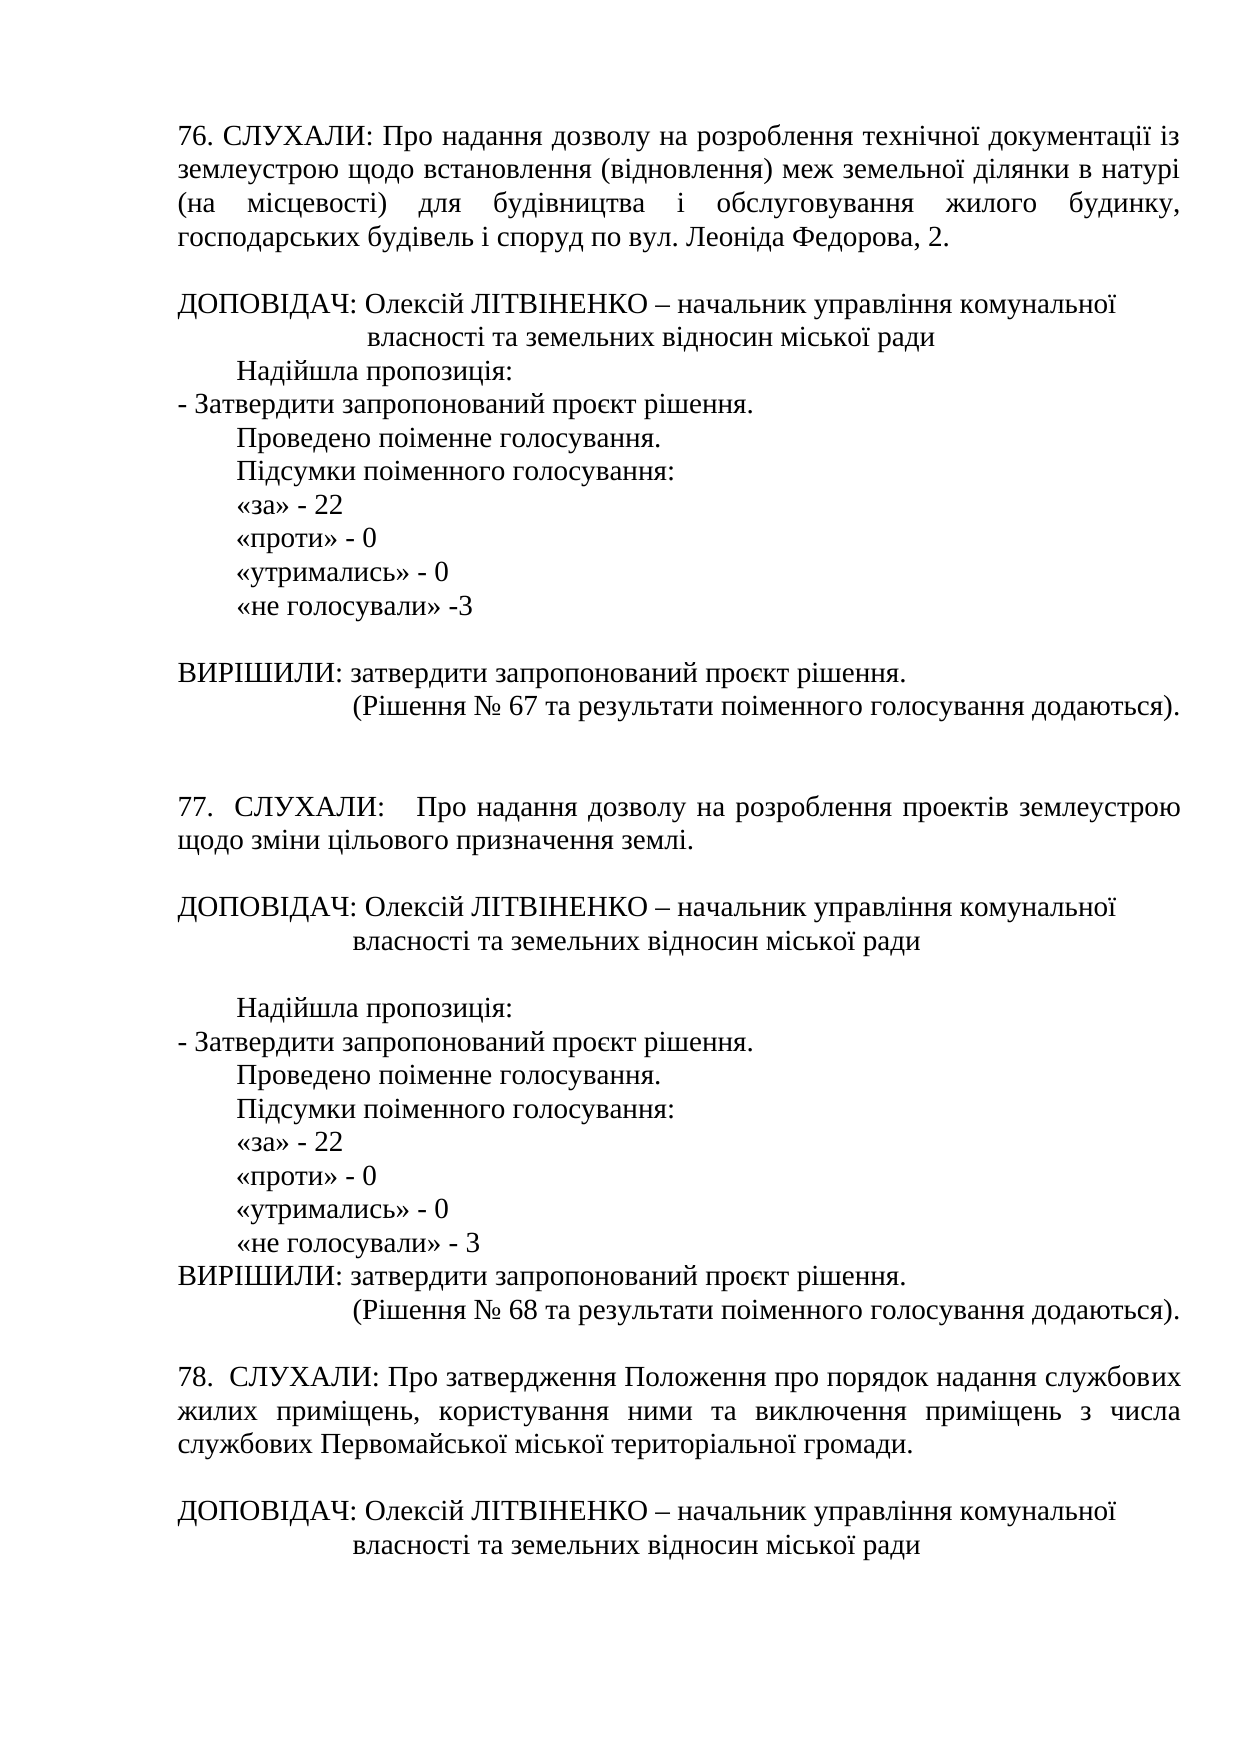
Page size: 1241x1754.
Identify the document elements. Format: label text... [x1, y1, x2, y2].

text ВИРІШИЛИ: затвердити запропонований проєкт рішення. [177, 1258, 1181, 1292]
text - Затвердити запропонований проєкт рішення. [177, 1024, 1181, 1057]
text (Рішення № 67 та результати поіменного голосування додаються). [177, 688, 1181, 722]
text Проведено поіменне голосування. [177, 1057, 1181, 1091]
text Надійшла пропозиція: [177, 353, 1181, 386]
text власності та земельних відносин міської ради [177, 319, 1181, 353]
text (Рішення № 68 та результати поіменного голосування додаються). [177, 1292, 1181, 1326]
text Підсумки поіменного голосування: [177, 453, 1181, 487]
text 77. СЛУХАЛИ: Про надання дозволу на розроблення проектів землеустрою щодо зміни цільового призначення землі. [177, 789, 1181, 856]
text Надійшла пропозиція: [177, 990, 1181, 1024]
text 76. СЛУХАЛИ: Про надання дозволу на розроблення технічної документації із землеустрою щодо встановлення (відновлення) меж земельної ділянки в натурі (на місцевості) для будівництва і обслуговування жилого будинку, господарських будівель і споруд по вул. Леоніда Федорова, 2. [177, 118, 1181, 252]
text «проти» - 0 [177, 521, 1181, 554]
text власності та земельних відносин міської ради [177, 923, 1181, 957]
text «за» - 22 [177, 487, 1181, 521]
text «проти» - 0 [177, 1158, 1181, 1191]
text «утримались» - 0 [177, 554, 1181, 588]
text «не голосували» - 3 [177, 1225, 1181, 1258]
text власності та земельних відносин міської ради [177, 1527, 1181, 1560]
text Проведено поіменне голосування. [177, 420, 1181, 453]
text «утримались» - 0 [177, 1191, 1181, 1225]
text «не голосували» -3 [177, 588, 1181, 621]
text «за» - 22 [177, 1124, 1181, 1158]
text Підсумки поіменного голосування: [177, 1091, 1181, 1124]
text - Затвердити запропонований проєкт рішення. [177, 386, 1181, 420]
text ВИРІШИЛИ: затвердити запропонований проєкт рішення. [177, 655, 1181, 688]
text ДОПОВІДАЧ: Олексій ЛІТВІНЕНКО – начальник управління комунальної [177, 286, 1181, 319]
text ДОПОВІДАЧ: Олексій ЛІТВІНЕНКО – начальник управління комунальної [177, 889, 1181, 923]
text ДОПОВІДАЧ: Олексій ЛІТВІНЕНКО – начальник управління комунальної [177, 1493, 1181, 1527]
text 78. СЛУХАЛИ: Про затвердження Положення про порядок надання службових жилих приміщень, користування ними та виключення приміщень з числа службових Первомайської міської територіальної громади. [177, 1359, 1181, 1460]
